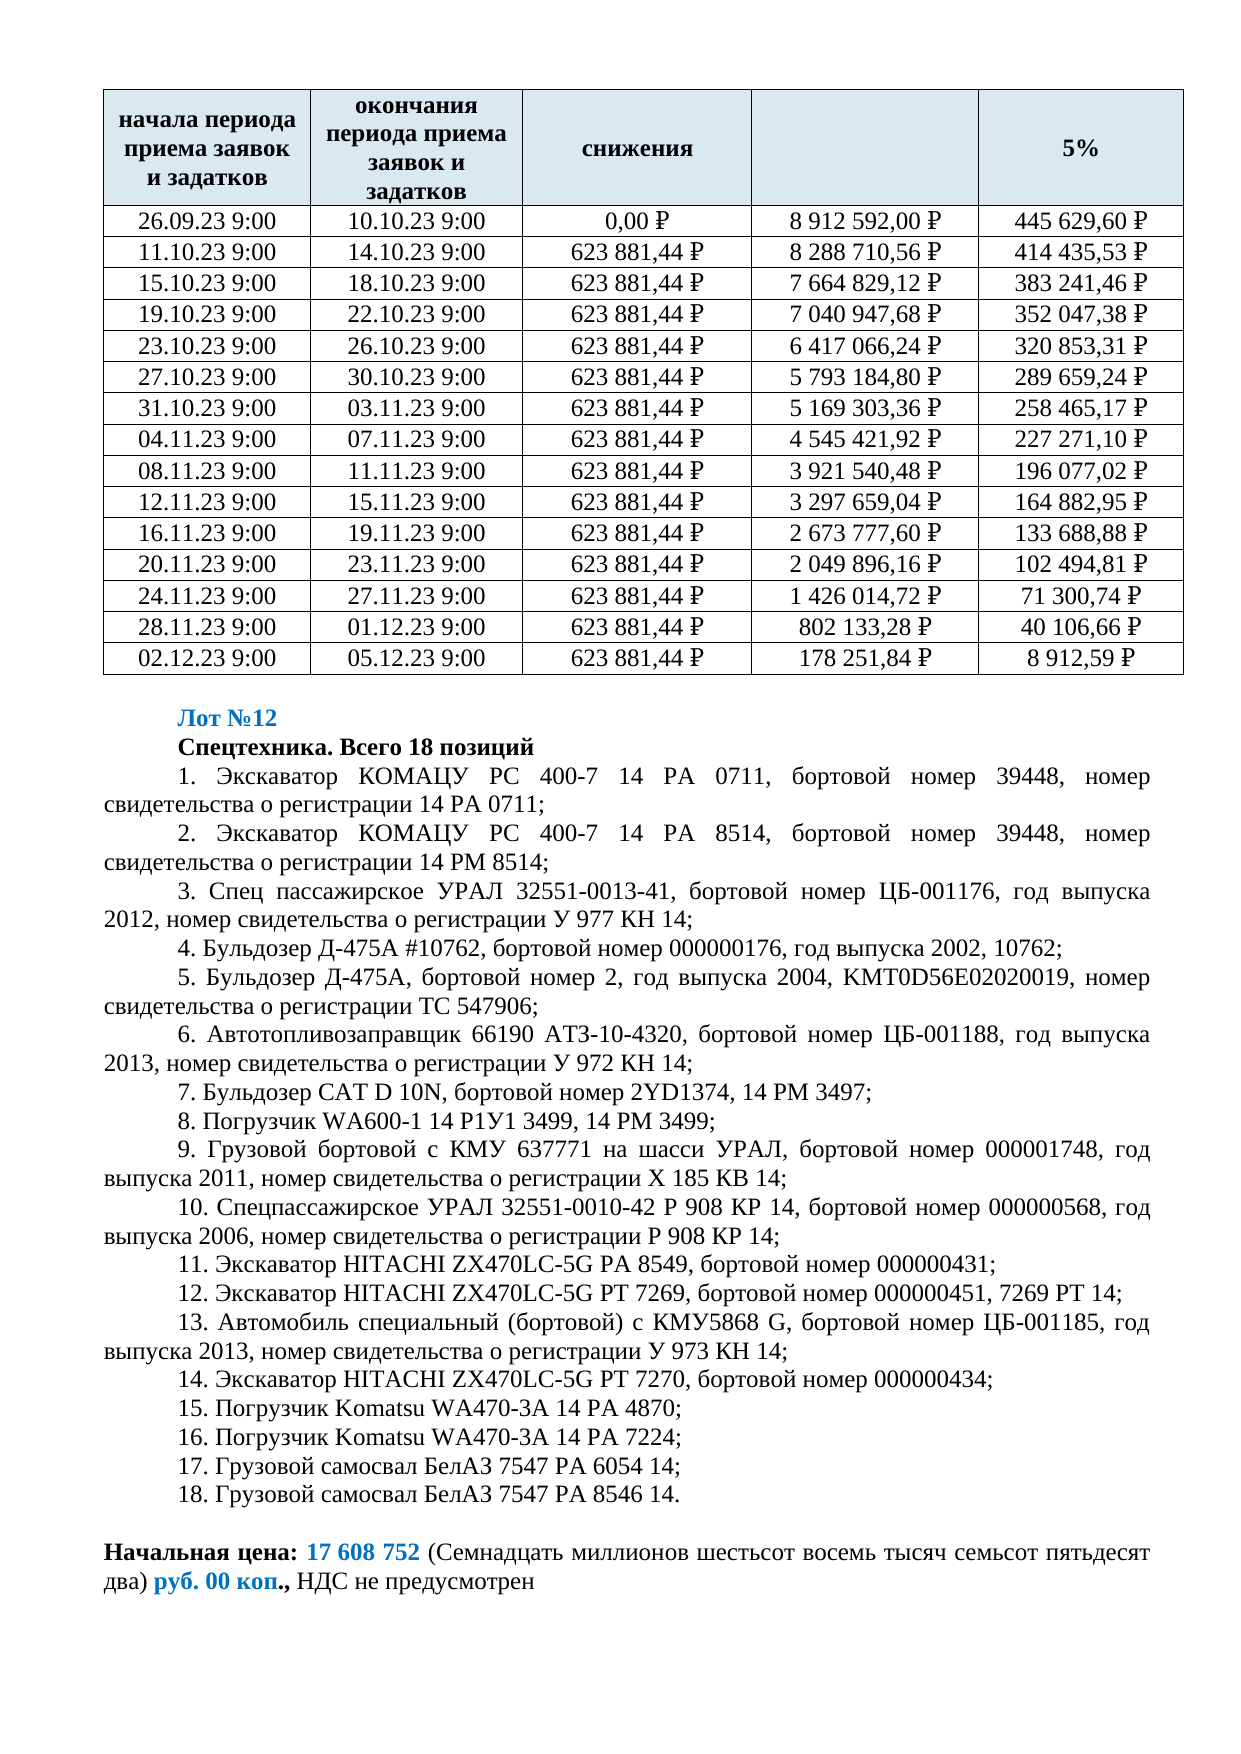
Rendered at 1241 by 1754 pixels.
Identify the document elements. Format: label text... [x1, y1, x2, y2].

table_cell 3 921 540,48 ₽ [752, 456, 978, 486]
text 16. Погрузчик Komatsu WA470-3А 14 РА 7224; [103, 1422, 1152, 1451]
table_cell 623 881,44 ₽ [523, 425, 751, 455]
table_cell 31.10.23 9:00 [104, 393, 310, 423]
table_cell 6 417 066,24 ₽ [752, 331, 978, 361]
table_cell 10.10.23 9:00 [311, 206, 522, 236]
table_cell 14.10.23 9:00 [311, 237, 522, 267]
table_cell 164 882,95 ₽ [979, 487, 1183, 517]
table_cell 19.11.23 9:00 [311, 518, 522, 548]
text 15. Погрузчик Komatsu WA470-3А 14 РА 4870; [103, 1393, 1152, 1422]
text 17. Грузовой самосвал БелАЗ 7547 РА 6054 14; [103, 1451, 1152, 1479]
table_cell 623 881,44 ₽ [523, 487, 751, 517]
table_cell 2 049 896,16 ₽ [752, 550, 978, 580]
table_header Величина снижения [523, 90, 751, 205]
text 6. Автотопливозаправщик 66190 АТЗ-10-4320, бортовой номер ЦБ-001188, год выпуска 2013, номер свидетельства о регистрации У 972 КН 14; [103, 1019, 1152, 1077]
table_cell 623 881,44 ₽ [523, 612, 751, 642]
table_cell 0,00 ₽ [523, 206, 751, 236]
table_cell 26.09.23 9:00 [104, 206, 310, 236]
table_cell 3 297 659,04 ₽ [752, 487, 978, 517]
table_cell 623 881,44 ₽ [523, 237, 751, 267]
table_cell 133 688,88 ₽ [979, 518, 1183, 548]
table_cell 5 169 303,36 ₽ [752, 393, 978, 423]
table_cell 102 494,81 ₽ [979, 550, 1183, 580]
table_cell 11.11.23 9:00 [311, 456, 522, 486]
table_cell 352 047,38 ₽ [979, 300, 1183, 330]
text 8. Погрузчик WA600-1 14 Р1У1 3499, 14 РМ 3499; [103, 1106, 1152, 1134]
text 9. Грузовой бортовой с КМУ 637771 на шасси УРАЛ, бортовой номер 000001748, год выпуска 2011, номер свидетельства о регистрации Х 185 КВ 14; [103, 1134, 1152, 1192]
table_cell 196 077,02 ₽ [979, 456, 1183, 486]
table_cell 178 251,84 ₽ [752, 643, 978, 673]
table_cell 623 881,44 ₽ [523, 581, 751, 611]
table_cell 40 106,66 ₽ [979, 612, 1183, 642]
text 5. Бульдозер Д-475А, бортовой номер 2, год выпуска 2004, KMT0D56E02020019, номер свидетельства о регистрации ТС 547906; [103, 962, 1152, 1019]
table_cell 27.10.23 9:00 [104, 362, 310, 392]
table_cell 2 673 777,60 ₽ [752, 518, 978, 548]
table_cell 623 881,44 ₽ [523, 393, 751, 423]
table_cell 383 241,46 ₽ [979, 268, 1183, 298]
table_cell 71 300,74 ₽ [979, 581, 1183, 611]
table_cell 5 793 184,80 ₽ [752, 362, 978, 392]
table_header Сумма задатка 5% [979, 90, 1183, 205]
table_cell 07.11.23 9:00 [311, 425, 522, 455]
table_cell 05.12.23 9:00 [311, 643, 522, 673]
table_cell 414 435,53 ₽ [979, 237, 1183, 267]
table_cell 445 629,60 ₽ [979, 206, 1183, 236]
table_cell 11.10.23 9:00 [104, 237, 310, 267]
table_cell 08.11.23 9:00 [104, 456, 310, 486]
table_cell 258 465,17 ₽ [979, 393, 1183, 423]
table_cell 30.10.23 9:00 [311, 362, 522, 392]
text Начальная цена: 17 608 752 (Семнадцать миллионов шестьсот восемь тысяч семьсот пятьдесят два) руб. 00 коп., НДС не предусмотрен [103, 1537, 1152, 1594]
table_cell 802 133,28 ₽ [752, 612, 978, 642]
table_cell 04.11.23 9:00 [104, 425, 310, 455]
text 11. Экскаватор HITACHI ZX470LC-5G РА 8549, бортовой номер 000000431; [103, 1249, 1152, 1278]
text 2. Экскаватор КОМАЦУ РС 400-7 14 РА 8514, бортовой номер 39448, номер свидетельства о регистрации 14 PM 8514; [103, 818, 1152, 876]
text Спецтехника. Всего 18 позиций [103, 732, 1152, 761]
table_cell 227 271,10 ₽ [979, 425, 1183, 455]
table_cell 1 426 014,72 ₽ [752, 581, 978, 611]
table_cell 8 912,59 ₽ [979, 643, 1183, 673]
text 4. Бульдозер Д-475А #10762, бортовой номер 000000176, год выпуска 2002, 10762; [103, 933, 1152, 962]
table_cell 623 881,44 ₽ [523, 643, 751, 673]
table_cell 12.11.23 9:00 [104, 487, 310, 517]
text 10. Спецпассажирское УРАЛ 32551-0010-42 Р 908 КР 14, бортовой номер 000000568, год выпуска 2006, номер свидетельства о регистрации Р 908 КР 14; [103, 1192, 1152, 1249]
table_cell 7 040 947,68 ₽ [752, 300, 978, 330]
text 3. Спец пассажирское УРАЛ 32551-0013-41, бортовой номер ЦБ-001176, год выпуска 2012, номер свидетельства о регистрации У 977 КН 14; [103, 876, 1152, 933]
text 14. Экскаватор HITACHI ZX470LC-5G РТ 7270, бортовой номер 000000434; [103, 1364, 1152, 1393]
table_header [104, 90, 310, 205]
table_cell 7 664 829,12 ₽ [752, 268, 978, 298]
table_cell 19.10.23 9:00 [104, 300, 310, 330]
table_cell 15.11.23 9:00 [311, 487, 522, 517]
table_cell 26.10.23 9:00 [311, 331, 522, 361]
table_cell 18.10.23 9:00 [311, 268, 522, 298]
table_cell 8 912 592,00 ₽ [752, 206, 978, 236]
table_cell 23.10.23 9:00 [104, 331, 310, 361]
table_cell 623 881,44 ₽ [523, 331, 751, 361]
table_cell 20.11.23 9:00 [104, 550, 310, 580]
text 18. Грузовой самосвал БелАЗ 7547 РА 8546 14. [103, 1479, 1152, 1508]
text Лот №12 [103, 703, 1152, 732]
table_cell 24.11.23 9:00 [104, 581, 310, 611]
table_cell 623 881,44 ₽ [523, 300, 751, 330]
table_cell 22.10.23 9:00 [311, 300, 522, 330]
table_cell 16.11.23 9:00 [104, 518, 310, 548]
table_cell 623 881,44 ₽ [523, 362, 751, 392]
table_cell 289 659,24 ₽ [979, 362, 1183, 392]
text 12. Экскаватор HITACHI ZX470LC-5G РТ 7269, бортовой номер 000000451, 7269 РТ 14; [103, 1278, 1152, 1307]
table_cell 623 881,44 ₽ [523, 268, 751, 298]
table_cell 03.11.23 9:00 [311, 393, 522, 423]
table_cell 4 545 421,92 ₽ [752, 425, 978, 455]
table_cell 23.11.23 9:00 [311, 550, 522, 580]
text 7. Бульдозер CAT D 10N, бортовой номер 2YD1374, 14 РМ 3497; [103, 1077, 1152, 1106]
table_cell 623 881,44 ₽ [523, 456, 751, 486]
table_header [311, 90, 522, 205]
text 1. Экскаватор КОМАЦУ РС 400-7 14 РА 0711, бортовой номер 39448, номер свидетельства о регистрации 14 РА 0711; [103, 761, 1152, 818]
text 13. Автомобиль специальный (бортовой) с КМУ5868 G, бортовой номер ЦБ-001185, год выпуска 2013, номер свидетельства о регистрации У 973 КН 14; [103, 1307, 1152, 1364]
table_cell 28.11.23 9:00 [104, 612, 310, 642]
table_header Цена продажи [752, 90, 978, 205]
table_cell 8 288 710,56 ₽ [752, 237, 978, 267]
table_cell 623 881,44 ₽ [523, 518, 751, 548]
table_cell 02.12.23 9:00 [104, 643, 310, 673]
table_cell 27.11.23 9:00 [311, 581, 522, 611]
table_cell 623 881,44 ₽ [523, 550, 751, 580]
table_cell 01.12.23 9:00 [311, 612, 522, 642]
table_cell 320 853,31 ₽ [979, 331, 1183, 361]
table_cell 15.10.23 9:00 [104, 268, 310, 298]
